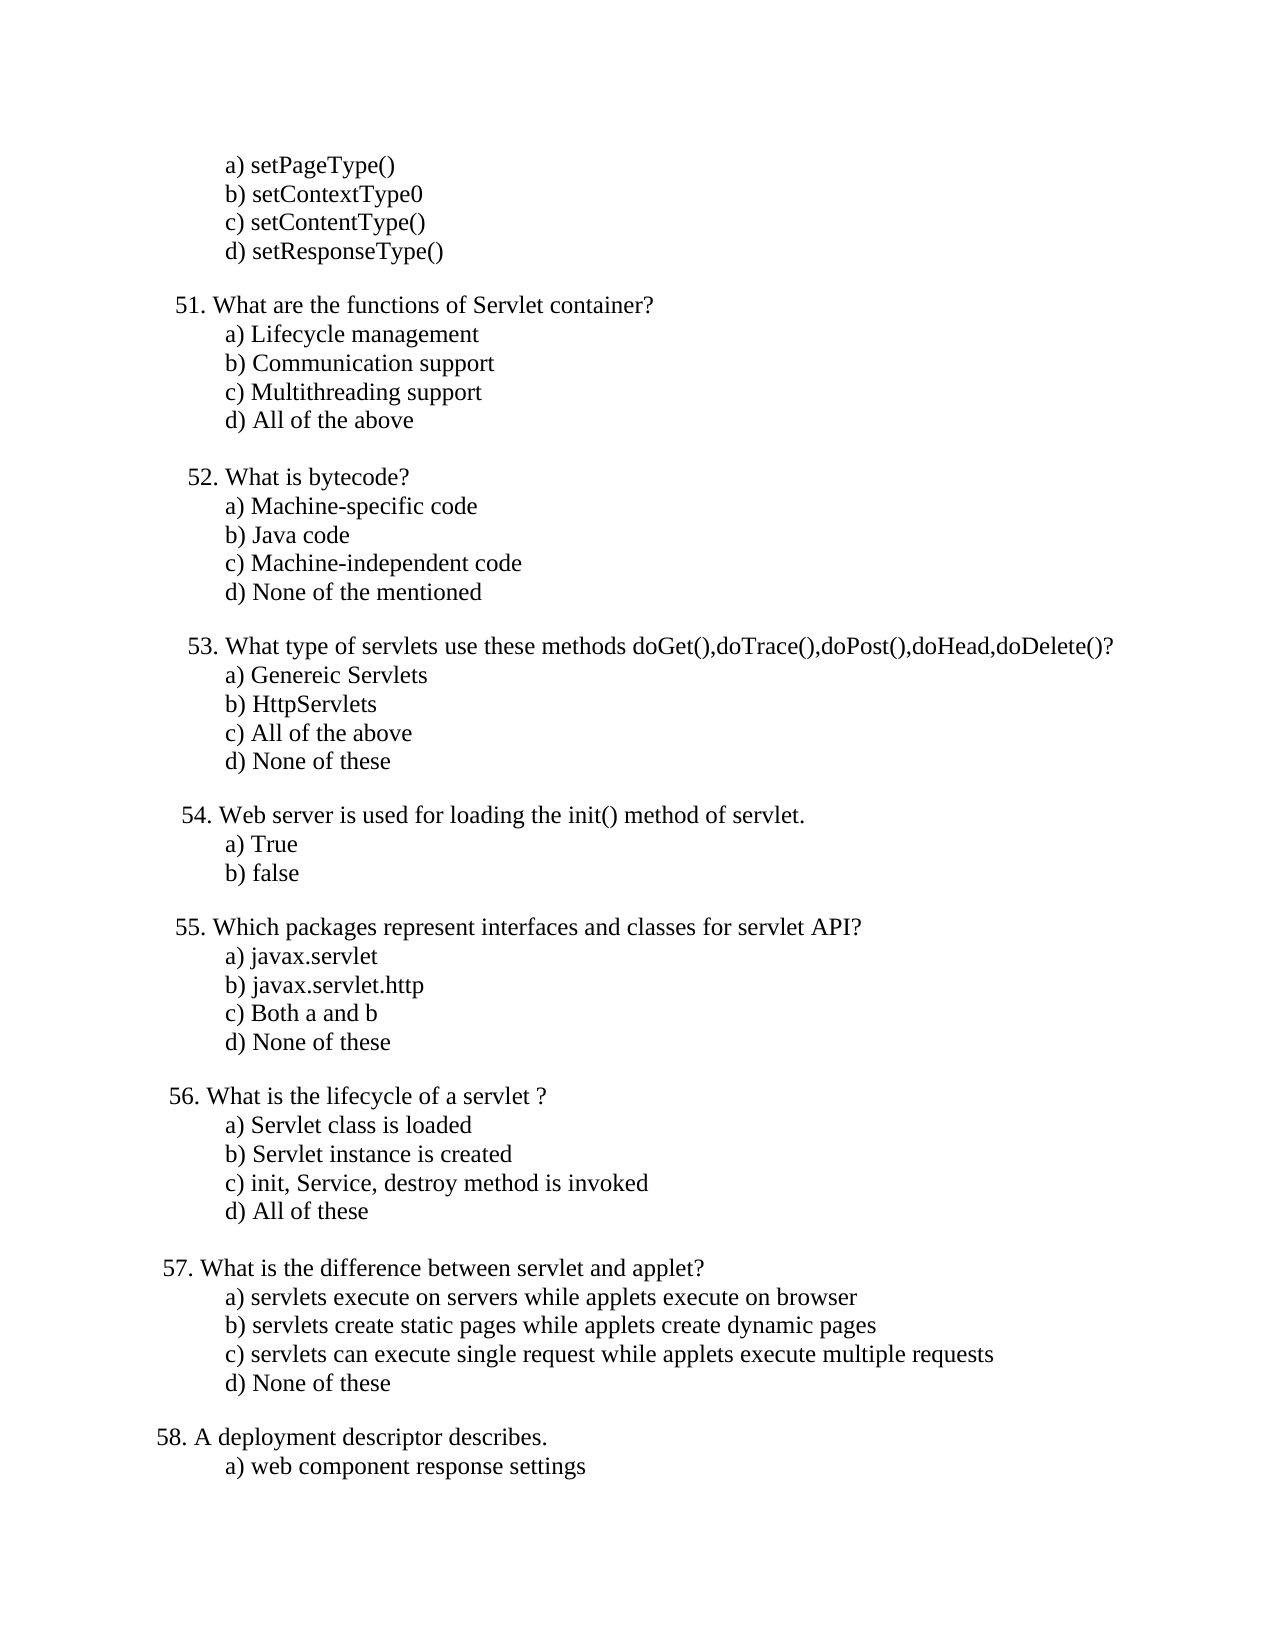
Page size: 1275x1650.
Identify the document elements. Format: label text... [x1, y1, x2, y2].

text a) javax.servlet [150, 941, 1125, 970]
text c) setContentType() [150, 207, 1125, 236]
text c) servlets can execute single request while applets execute multiple requests [150, 1339, 1125, 1368]
text b) servlets create static pages while applets create dynamic pages [150, 1311, 1125, 1339]
text b) false [150, 858, 1125, 887]
text b) javax.servlet.http [150, 970, 1125, 998]
text 52. What is bytecode? [150, 462, 1125, 491]
text a) web component response settings [150, 1451, 1125, 1480]
text 55. Which packages represent interfaces and classes for servlet API? [150, 912, 1125, 941]
text a) Servlet class is loaded [150, 1110, 1125, 1139]
text c) Multithreading support [150, 377, 1125, 405]
text b) Servlet instance is created [150, 1139, 1125, 1168]
text b) setContextType0 [150, 179, 1125, 207]
text d) None of these [150, 1027, 1125, 1056]
text a) True [150, 829, 1125, 858]
text 51. What are the functions of Servlet container? [150, 290, 1125, 319]
text d) All of the above [150, 405, 1125, 434]
text a) servlets execute on servers while applets execute on browser [150, 1282, 1125, 1311]
text c) Machine-independent code [150, 548, 1125, 577]
text 54. Web server is used for loading the init() method of servlet. [150, 801, 1125, 829]
text b) Communication support [150, 348, 1125, 377]
text d) None of these [150, 1368, 1125, 1397]
text b) HttpServlets [150, 689, 1125, 718]
text c) init, Service, destroy method is invoked [150, 1168, 1125, 1196]
text 57. What is the difference between servlet and applet? [150, 1253, 1125, 1282]
text d) None of these [150, 746, 1125, 775]
text a) Genereic Servlets [150, 660, 1125, 689]
text d) None of the mentioned [150, 577, 1125, 606]
text a) setPageType() [150, 150, 1125, 179]
text 56. What is the lifecycle of a servlet ? [150, 1081, 1125, 1110]
text d) All of these [150, 1196, 1125, 1225]
text 53. What type of servlets use these methods doGet(),doTrace(),doPost(),doHead,doDelete()? [150, 631, 1125, 660]
text d) setResponseType() [150, 236, 1125, 265]
text c) All of the above [150, 718, 1125, 746]
text 58. A deployment descriptor describes. [150, 1422, 1125, 1451]
text a) Lifecycle management [150, 319, 1125, 348]
text c) Both a and b [150, 998, 1125, 1027]
text b) Java code [150, 520, 1125, 548]
text a) Machine-specific code [150, 491, 1125, 520]
